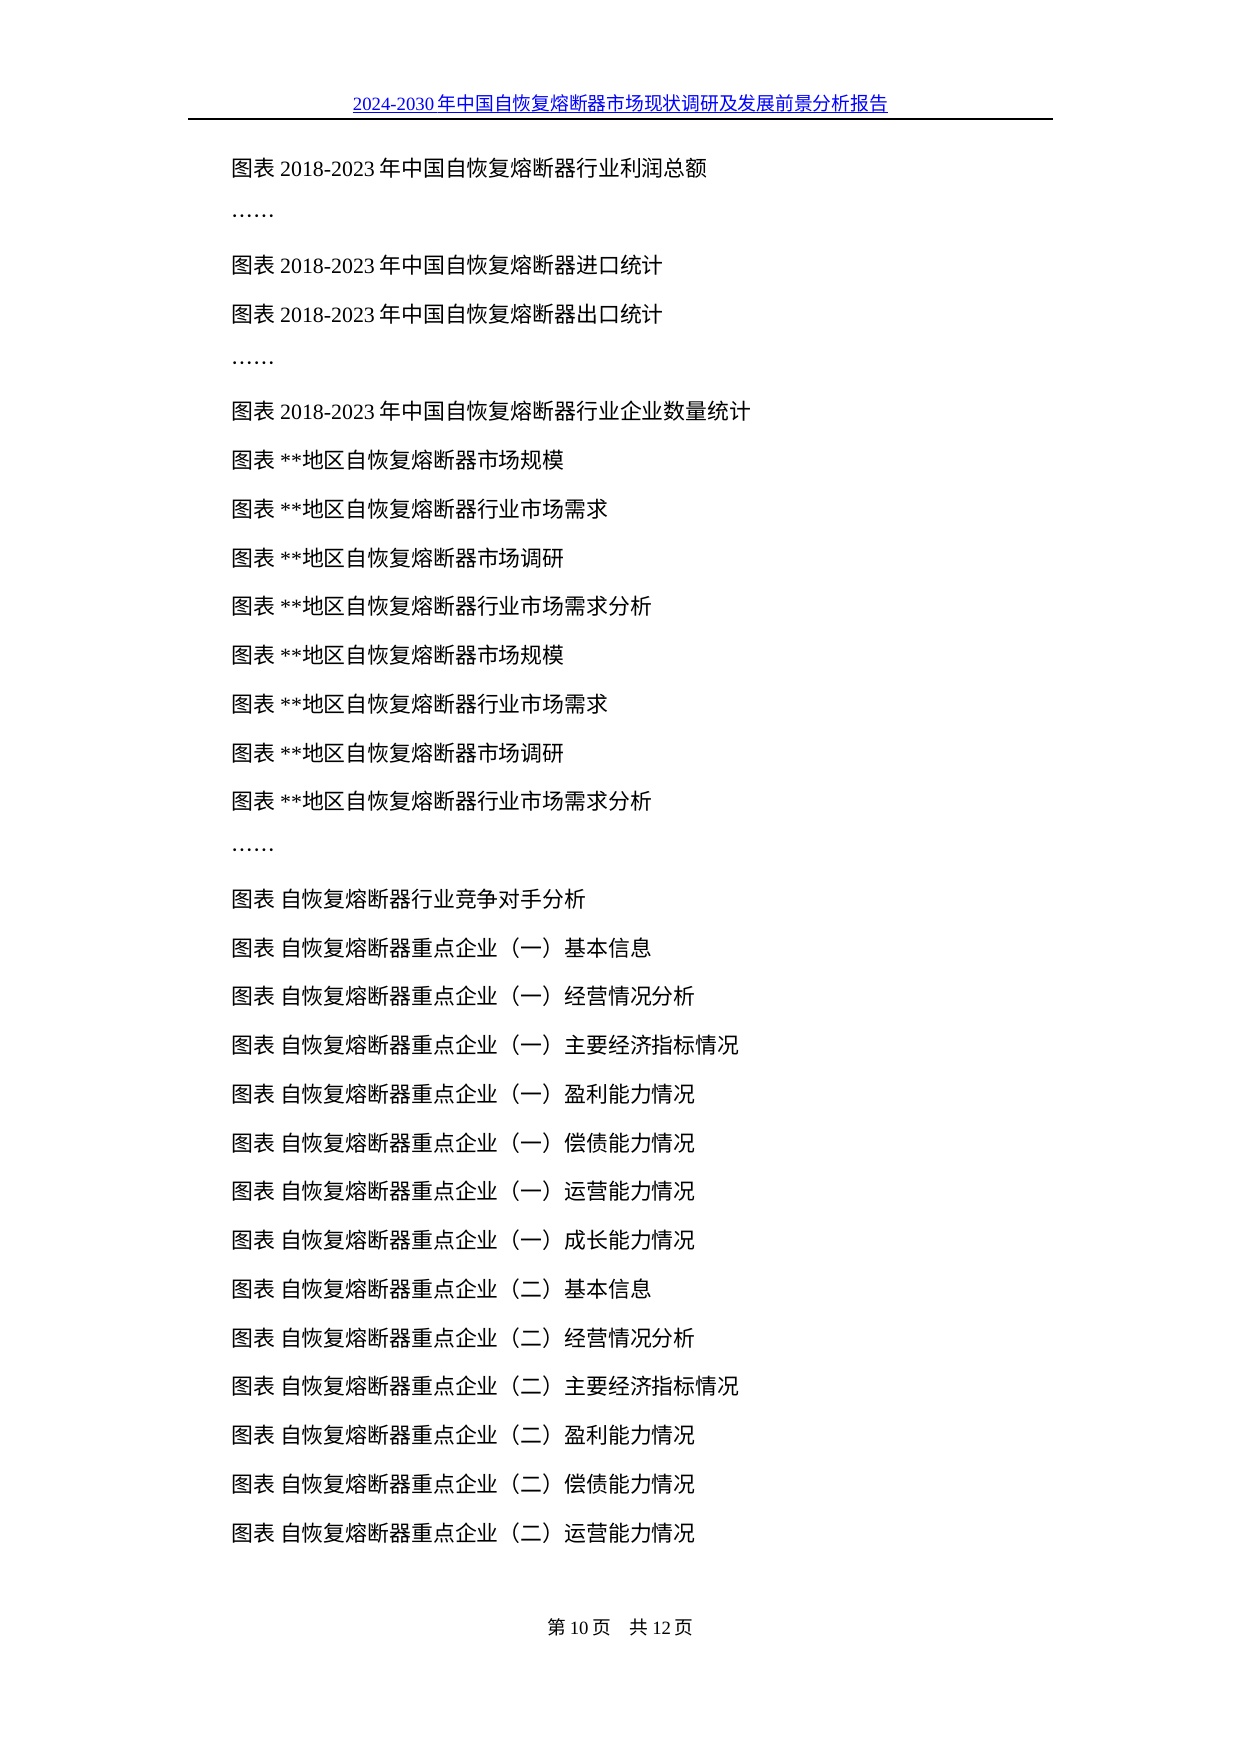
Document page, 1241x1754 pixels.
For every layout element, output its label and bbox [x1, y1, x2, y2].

text [187, 150, 1053, 1548]
